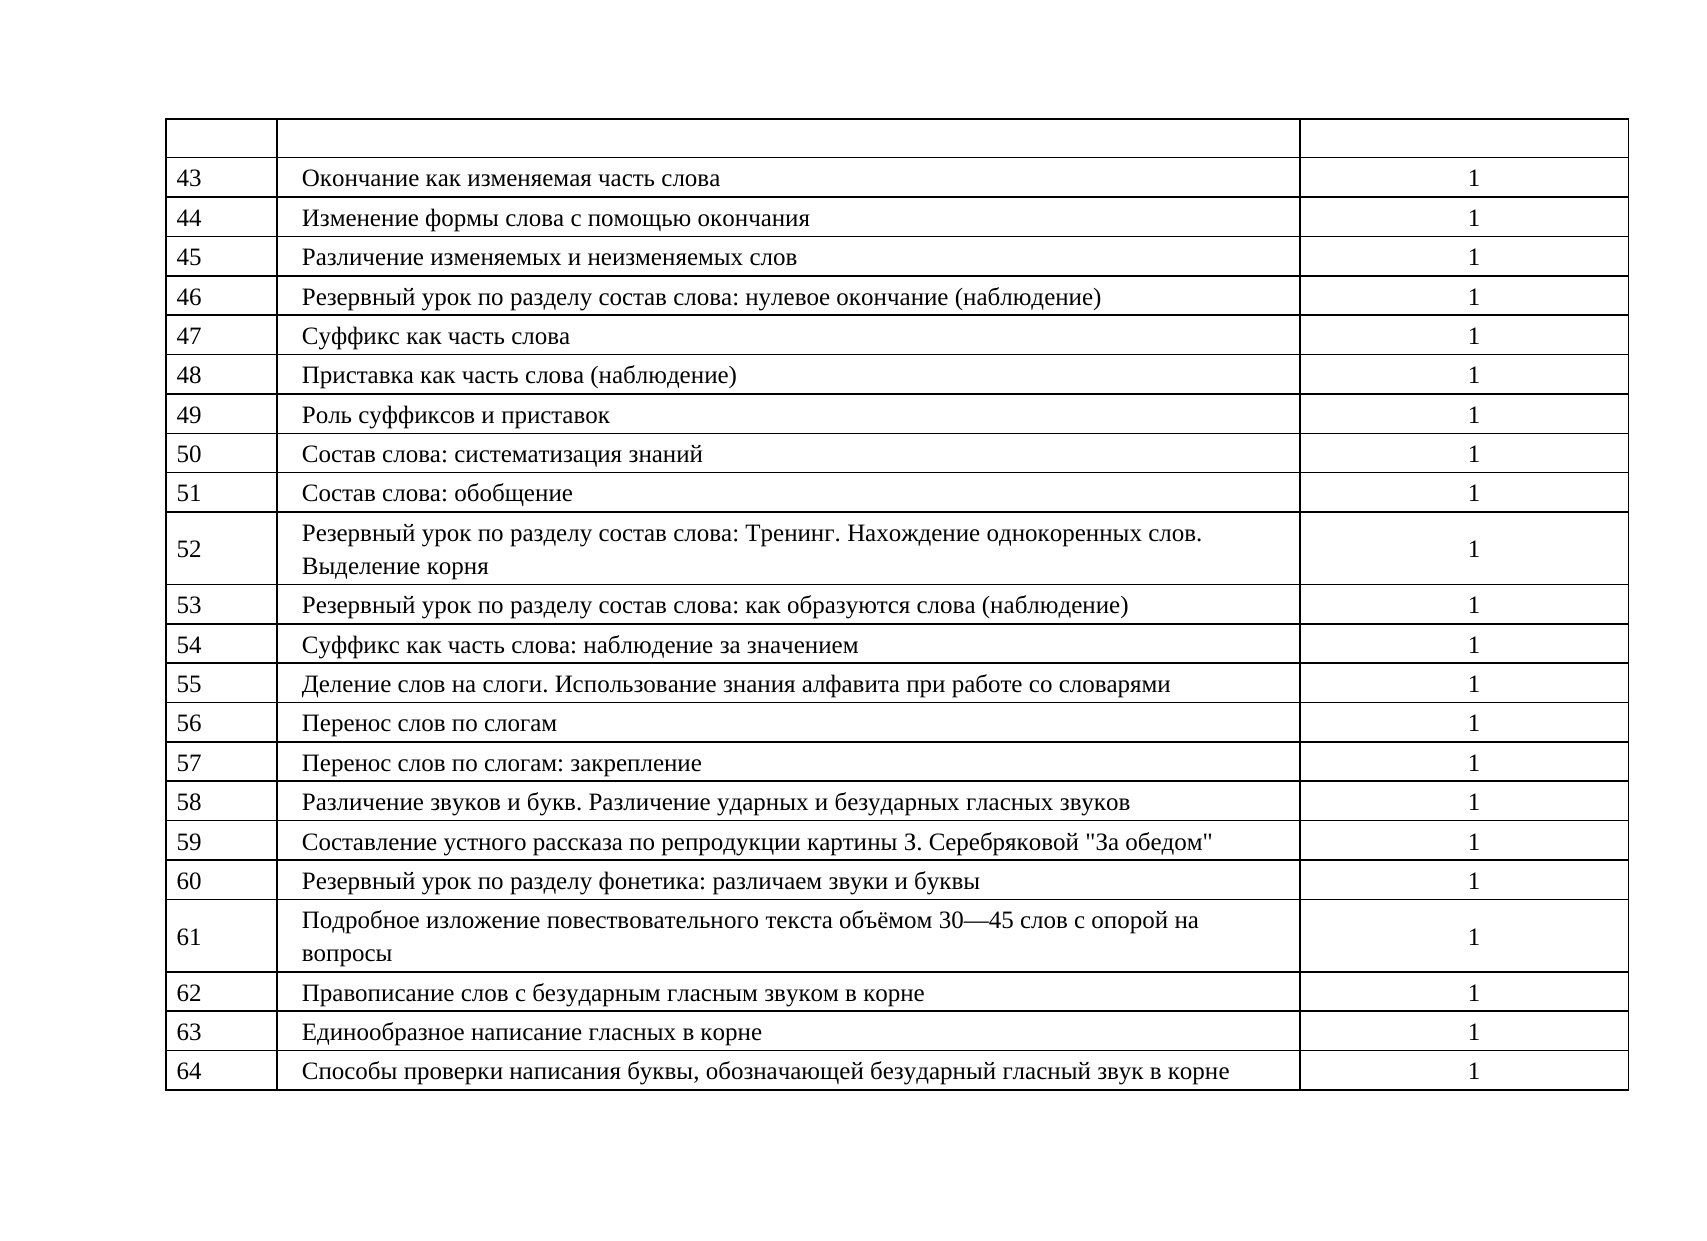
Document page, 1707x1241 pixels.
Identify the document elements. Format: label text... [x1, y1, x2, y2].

table_cell 1 [1301, 861, 1628, 898]
table_cell 1 [1301, 664, 1628, 702]
table_cell 1 [1301, 900, 1628, 971]
table_cell 1 [1301, 703, 1628, 741]
table_cell 44 [167, 198, 276, 236]
table_cell Единообразное написание гласных в корне [278, 1012, 1299, 1050]
table_cell Различение изменяемых и неизменяемых слов [278, 237, 1299, 275]
table_cell Правописание слов с безударным гласным звуком в корне [278, 973, 1299, 1010]
table_cell Различение звуков и букв. Различение ударных и безударных гласных звуков [278, 782, 1299, 820]
table_cell Перенос слов по слогам: закрепление [278, 743, 1299, 780]
table_cell Резервный урок по разделу фонетика: различаем звуки и буквы [278, 861, 1299, 898]
table_cell 47 [167, 316, 276, 354]
table_cell 1 [1301, 158, 1628, 196]
table_cell Роль суффиксов и приставок [278, 395, 1299, 432]
table_cell Изменение формы слова с помощью окончания [278, 198, 1299, 236]
table_cell 45 [167, 237, 276, 275]
table_cell 48 [167, 355, 276, 393]
table_cell Деление слов на слоги. Использование знания алфавита при работе со словарями [278, 664, 1299, 702]
table_cell 1 [1301, 625, 1628, 662]
table_cell 52 [167, 513, 276, 583]
table_cell 1 [1301, 782, 1628, 820]
table_cell Резервный урок по разделу состав слова: Тренинг. Нахождение однокоренных слов. Выделение корня [278, 513, 1299, 583]
table_cell Подробное изложение повествовательного текста объёмом 30—45 слов с опорой на вопросы [278, 900, 1299, 971]
table_cell 49 [167, 395, 276, 432]
table_cell 61 [167, 900, 276, 971]
table_cell 1 [1301, 821, 1628, 859]
table_cell Суффикс как часть слова: наблюдение за значением [278, 625, 1299, 662]
table_cell 57 [167, 743, 276, 780]
table_cell Перенос слов по слогам [278, 703, 1299, 741]
table_cell 63 [167, 1012, 276, 1050]
table_cell 1 [1301, 513, 1628, 583]
table_cell 1 [1301, 395, 1628, 432]
table_cell 1 [1301, 973, 1628, 1010]
table_cell Приставка как часть слова (наблюдение) [278, 355, 1299, 393]
table_cell 1 [1301, 355, 1628, 393]
table_cell 43 [167, 158, 276, 196]
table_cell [278, 1051, 1299, 1089]
table_cell 1 [1301, 1012, 1628, 1050]
table_cell 1 [1301, 277, 1628, 314]
table_cell Составление устного рассказа по репродукции картины З. Серебряковой "За обедом" [278, 821, 1299, 859]
table_cell 50 [167, 434, 276, 472]
table_cell 46 [167, 277, 276, 314]
table_cell 51 [167, 473, 276, 511]
table_cell 42 [167, 120, 276, 157]
table_cell 60 [167, 861, 276, 898]
table_cell 53 [167, 585, 276, 623]
table_cell Суффикс как часть слова [278, 316, 1299, 354]
table_cell 1 [1301, 198, 1628, 236]
table_cell 58 [167, 782, 276, 820]
table_cell 55 [167, 664, 276, 702]
table_cell 1 [1301, 473, 1628, 511]
table_cell 1 [1301, 316, 1628, 354]
table_cell Резервный урок по разделу состав слова: как образуются слова (наблюдение) [278, 585, 1299, 623]
table_cell Состав слова: обобщение [278, 473, 1299, 511]
table_cell 1 [1301, 237, 1628, 275]
table_cell Окончание как изменяемая часть слова [278, 158, 1299, 196]
table_cell Резервный урок по разделу состав слова: нулевое окончание (наблюдение) [278, 277, 1299, 314]
table_cell 56 [167, 703, 276, 741]
table_cell 54 [167, 625, 276, 662]
table_cell Состав слова: систематизация знаний [278, 434, 1299, 472]
table_cell 1 [1301, 120, 1628, 157]
table_cell 64 [167, 1051, 276, 1089]
table_cell 1 [1301, 434, 1628, 472]
table_cell 62 [167, 973, 276, 1010]
table_cell 59 [167, 821, 276, 859]
table_cell 1 [1301, 585, 1628, 623]
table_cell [278, 120, 1299, 157]
table_cell 1 [1301, 743, 1628, 780]
table_cell 1 [1301, 1051, 1628, 1089]
